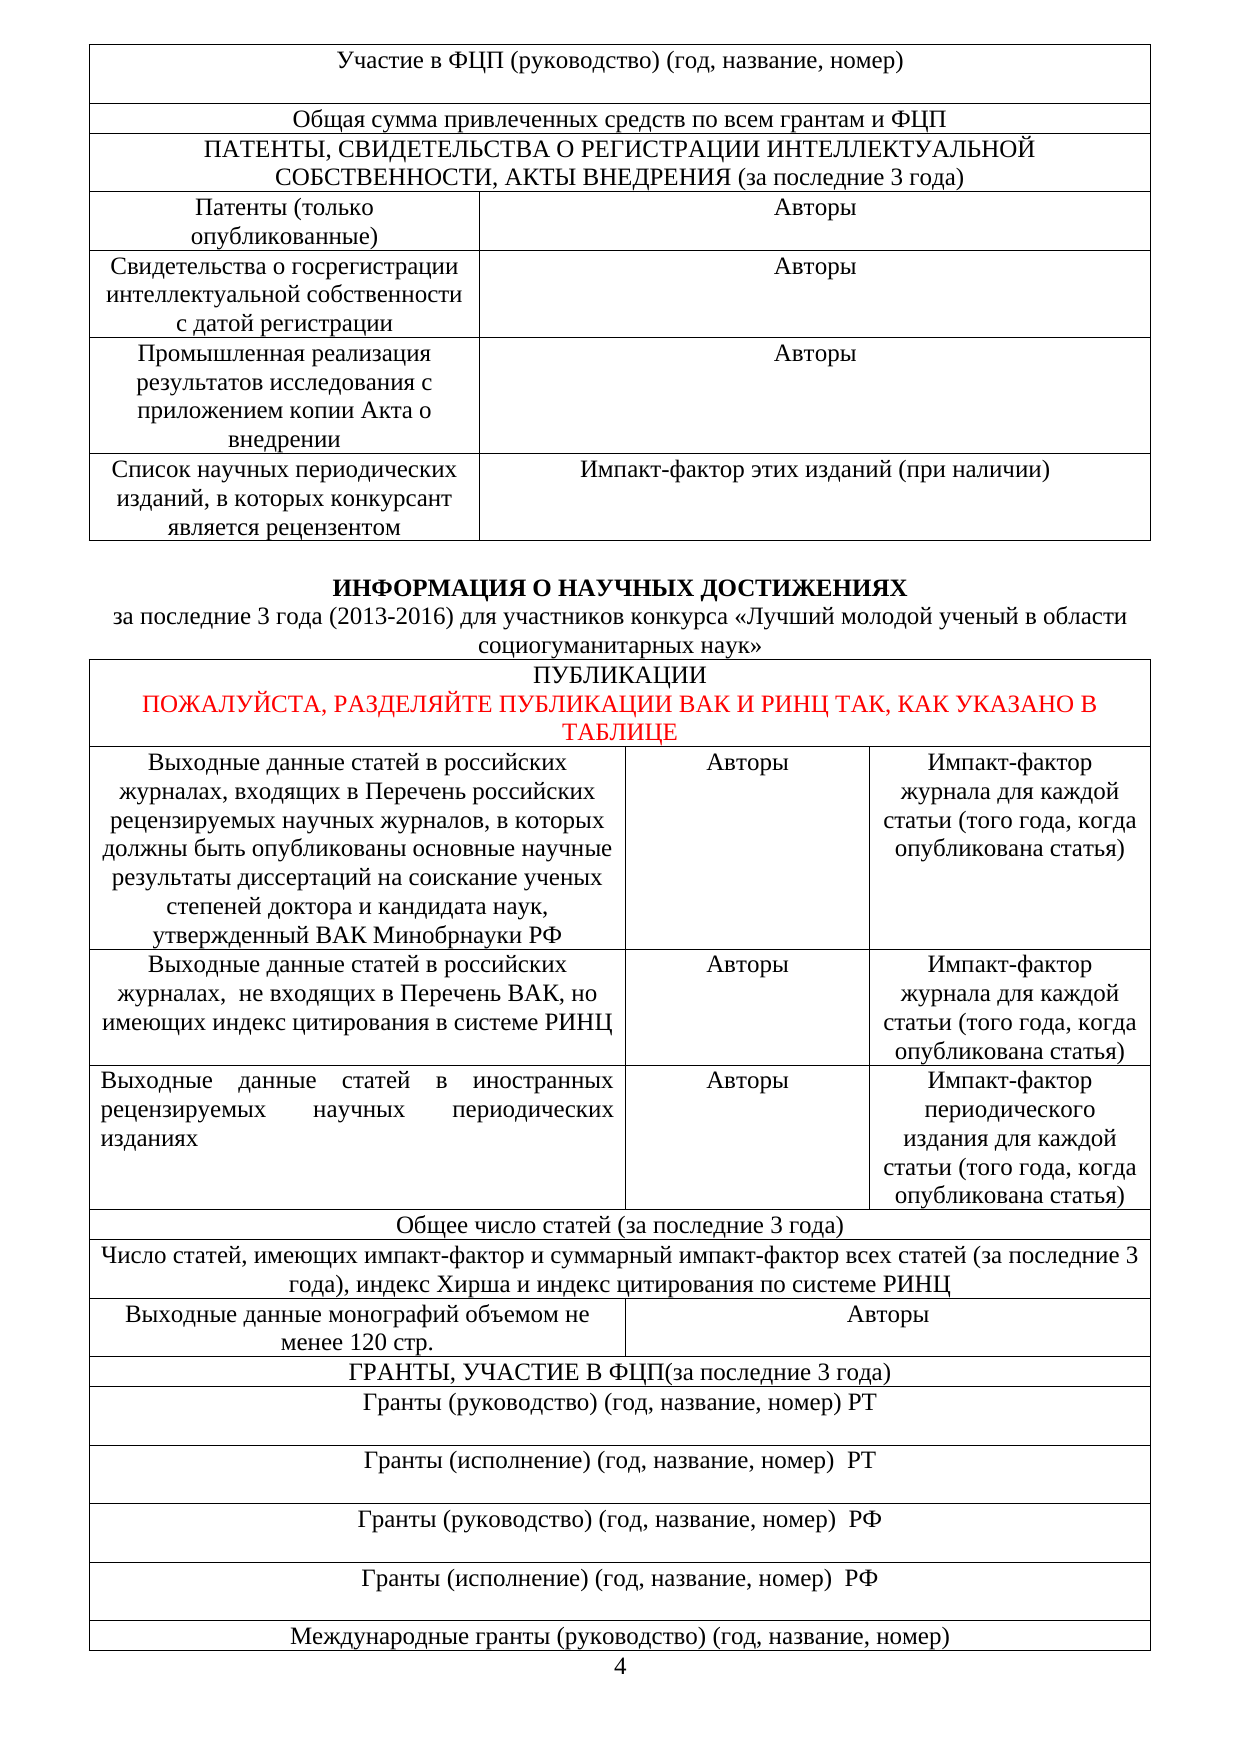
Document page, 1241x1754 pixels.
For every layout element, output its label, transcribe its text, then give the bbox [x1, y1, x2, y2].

table_cell Общая сумма привлеченных средств по всем грантам и ФЦП [90, 104, 1150, 133]
table_cell Импакт-фактор журнала для каждой статьи (того года, когда опубликована статья) [870, 747, 1150, 948]
table_cell Импакт-фактор периодического издания для каждой статьи (того года, когда опубликована статья) [870, 1066, 1150, 1209]
table_cell Авторы [626, 950, 869, 1064]
table_cell Выходные данные статей в российских журналах, входящих в Перечень российских рецензируемых научных журналов, в которых должны быть опубликованы основные научные результаты диссертаций на соискание ученых степеней доктора и кандидата наук, утвержденный ВАК Минобрнауки РФ [90, 747, 625, 948]
table_cell Выходные данные статей в иностранных рецензируемых научных периодических изданиях [90, 1066, 625, 1209]
table_cell Авторы [626, 1066, 869, 1209]
table_cell Импакт-фактор журнала для каждой статьи (того года, когда опубликована статья) [870, 950, 1150, 1064]
table_cell Гранты (исполнение) (год, название, номер) РФ [90, 1563, 1150, 1620]
table_cell Общее число статей (за последние 3 года) [90, 1210, 1150, 1239]
table_cell Участие в ФЦП (руководство) (год, название, номер) [90, 45, 1150, 103]
table_cell Гранты (исполнение) (год, название, номер) РТ [90, 1446, 1150, 1503]
table_cell ПАТЕНТЫ, СВИДЕТЕЛЬСТВА О РЕГИСТРАЦИИ ИНТЕЛЛЕКТУАЛЬНОЙ СОБСТВЕННОСТИ, АКТЫ ВНЕДРЕНИЯ (за последние 3 года) [90, 134, 1150, 191]
table_cell Список научных периодических изданий, в которых конкурсант является рецензентом [90, 454, 479, 540]
table_header ПУБЛИКАЦИИ ПОЖАЛУЙСТА, РАЗДЕЛЯЙТЕ ПУБЛИКАЦИИ ВАК И РИНЦ ТАК, КАК УКАЗАНО В ТАБЛИЦЕ [90, 660, 1150, 746]
table_cell Свидетельства о госрегистрации интеллектуальной собственности с датой регистрации [90, 251, 479, 337]
table_cell Патенты (только опубликованные) [90, 192, 479, 250]
table_cell Авторы [480, 251, 1150, 337]
text ИНФОРМАЦИЯ О НАУЧНЫХ ДОСТИЖЕНИЯХ [89, 573, 1152, 601]
table_cell Выходные данные статей в российских журналах, не входящих в Перечень ВАК, но имеющих индекс цитирования в системе РИНЦ [90, 950, 625, 1064]
text за последние 3 года (2013-2016) для участников конкурса «Лучший молодой ученый в области социогуманитарных наук» [89, 601, 1152, 659]
table_cell Число статей, имеющих импакт-фактор и суммарный импакт-фактор всех статей (за последние 3 года), индекс Хирша и индекс цитирования по системе РИНЦ [90, 1240, 1150, 1298]
table_cell Авторы [480, 192, 1150, 250]
table_cell Гранты (руководство) (год, название, номер) РТ [90, 1387, 1150, 1444]
table_cell Импакт-фактор этих изданий (при наличии) [480, 454, 1150, 540]
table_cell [90, 1621, 1150, 1650]
table_cell Выходные данные монографий объемом не менее 120 стр. [90, 1299, 625, 1356]
table_cell Промышленная реализация результатов исследования с приложением копии Акта о внедрении [90, 338, 479, 453]
table_cell Авторы [480, 338, 1150, 453]
table_cell Гранты (руководство) (год, название, номер) РФ [90, 1504, 1150, 1562]
table_cell Авторы [626, 1299, 1150, 1356]
table_cell ГРАНТЫ, УЧАСТИЕ В ФЦП(за последние 3 года) [90, 1357, 1150, 1386]
table_cell Авторы [626, 747, 869, 948]
